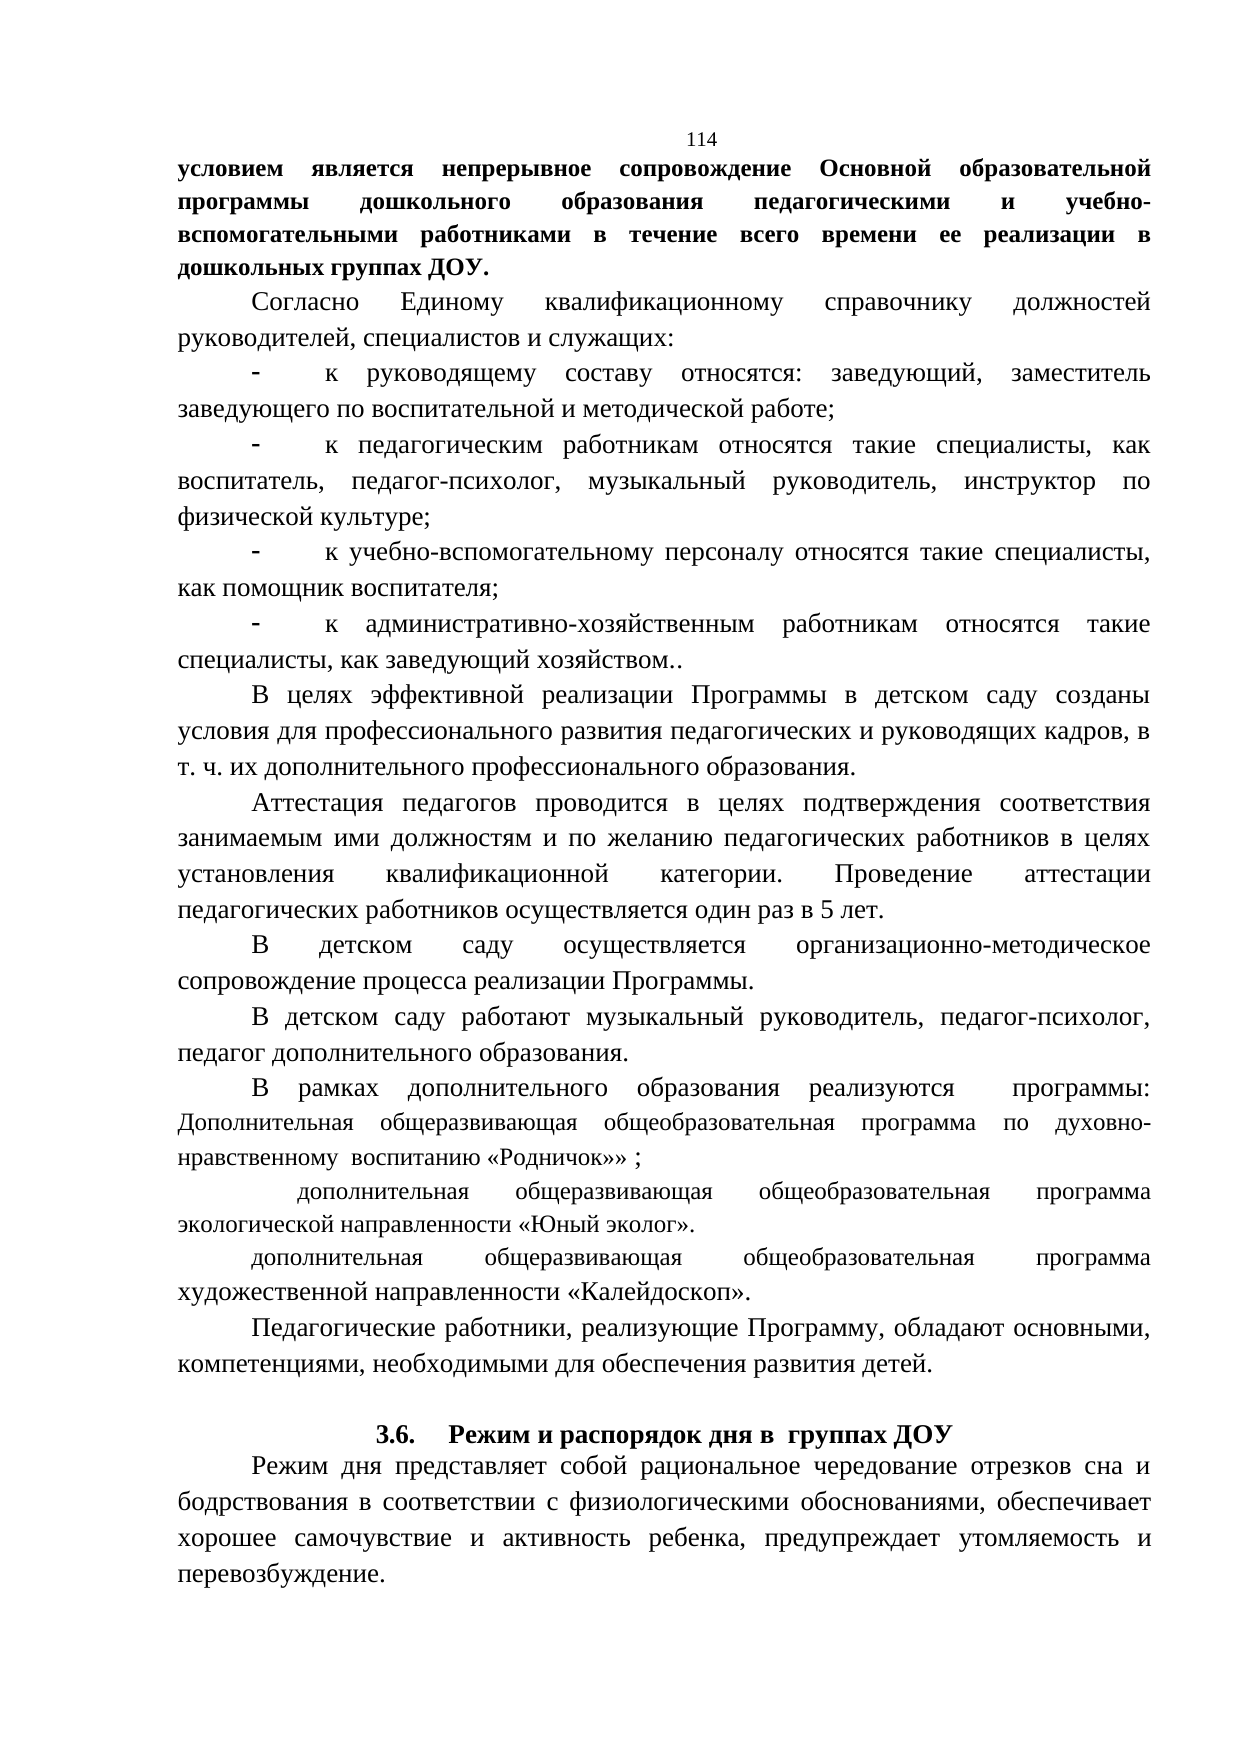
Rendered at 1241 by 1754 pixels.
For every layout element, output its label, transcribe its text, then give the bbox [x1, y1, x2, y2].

text дополнительная общеразвивающая общеобразовательная программа экологической направленности «Юный эколог». [177, 1176, 1152, 1238]
text Режим дня представляет собой рациональное чередование отрезков сна и бодрствования в соответствии с физиологическими обоснованиями, обеспечивает хорошее самочувствие и активность ребенка, предупреждает утомляемость и перевозбуждение. [177, 1449, 1152, 1588]
text Педагогические работники, реализующие Программу, обладают основными, компетенциями, необходимыми для обеспечения развития детей. [177, 1311, 1152, 1378]
text В целях эффективной реализации Программы в детском саду созданы условия для профессионального развития педагогических и руководящих кадров, в т. ч. их дополнительного профессионального образования. [177, 678, 1152, 781]
list к административно-хозяйственным работникам относятся такие специалисты, как заведующий хозяйством.. [177, 607, 1152, 674]
text дополнительная общеразвивающая общеобразовательная программа художественной направленности «Калейдоскоп». [177, 1242, 1152, 1307]
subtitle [177, 153, 1152, 281]
text В рамках дополнительного образования реализуются программы: Дополнительная общеразвивающая общеобразовательная программа по духовно- нравственному воспитанию «Родничок»» ; [177, 1072, 1152, 1171]
list к учебно-вспомогательному персоналу относятся такие специалисты, как помощник воспитателя; [177, 535, 1152, 602]
text Аттестация педагогов проводится в целях подтверждения соответствия занимаемым ими должностям и по желанию педагогических работников в целях установления квалификационной категории. Проведение аттестации педагогических работников осуществляется один раз в 5 лет. [177, 786, 1152, 924]
list к педагогическим работникам относятся такие специалисты, как воспитатель, педагог-психолог, музыкальный руководитель, инструктор по физической культуре; [177, 428, 1152, 531]
subtitle Режим и распорядок дня в группах ДОУ [177, 1418, 1152, 1449]
text Согласно Единому квалификационному справочнику должностей руководителей, специалистов и служащих: [177, 285, 1152, 352]
text В детском саду работают музыкальный руководитель, педагог-психолог, педагог дополнительного образования. [177, 1000, 1152, 1067]
text В детском саду осуществляется организационно-методическое сопровождение процесса реализации Программы. [177, 929, 1152, 996]
list к руководящему составу относятся: заведующий, заместитель заведующего по воспитательной и методической работе; [177, 357, 1152, 423]
